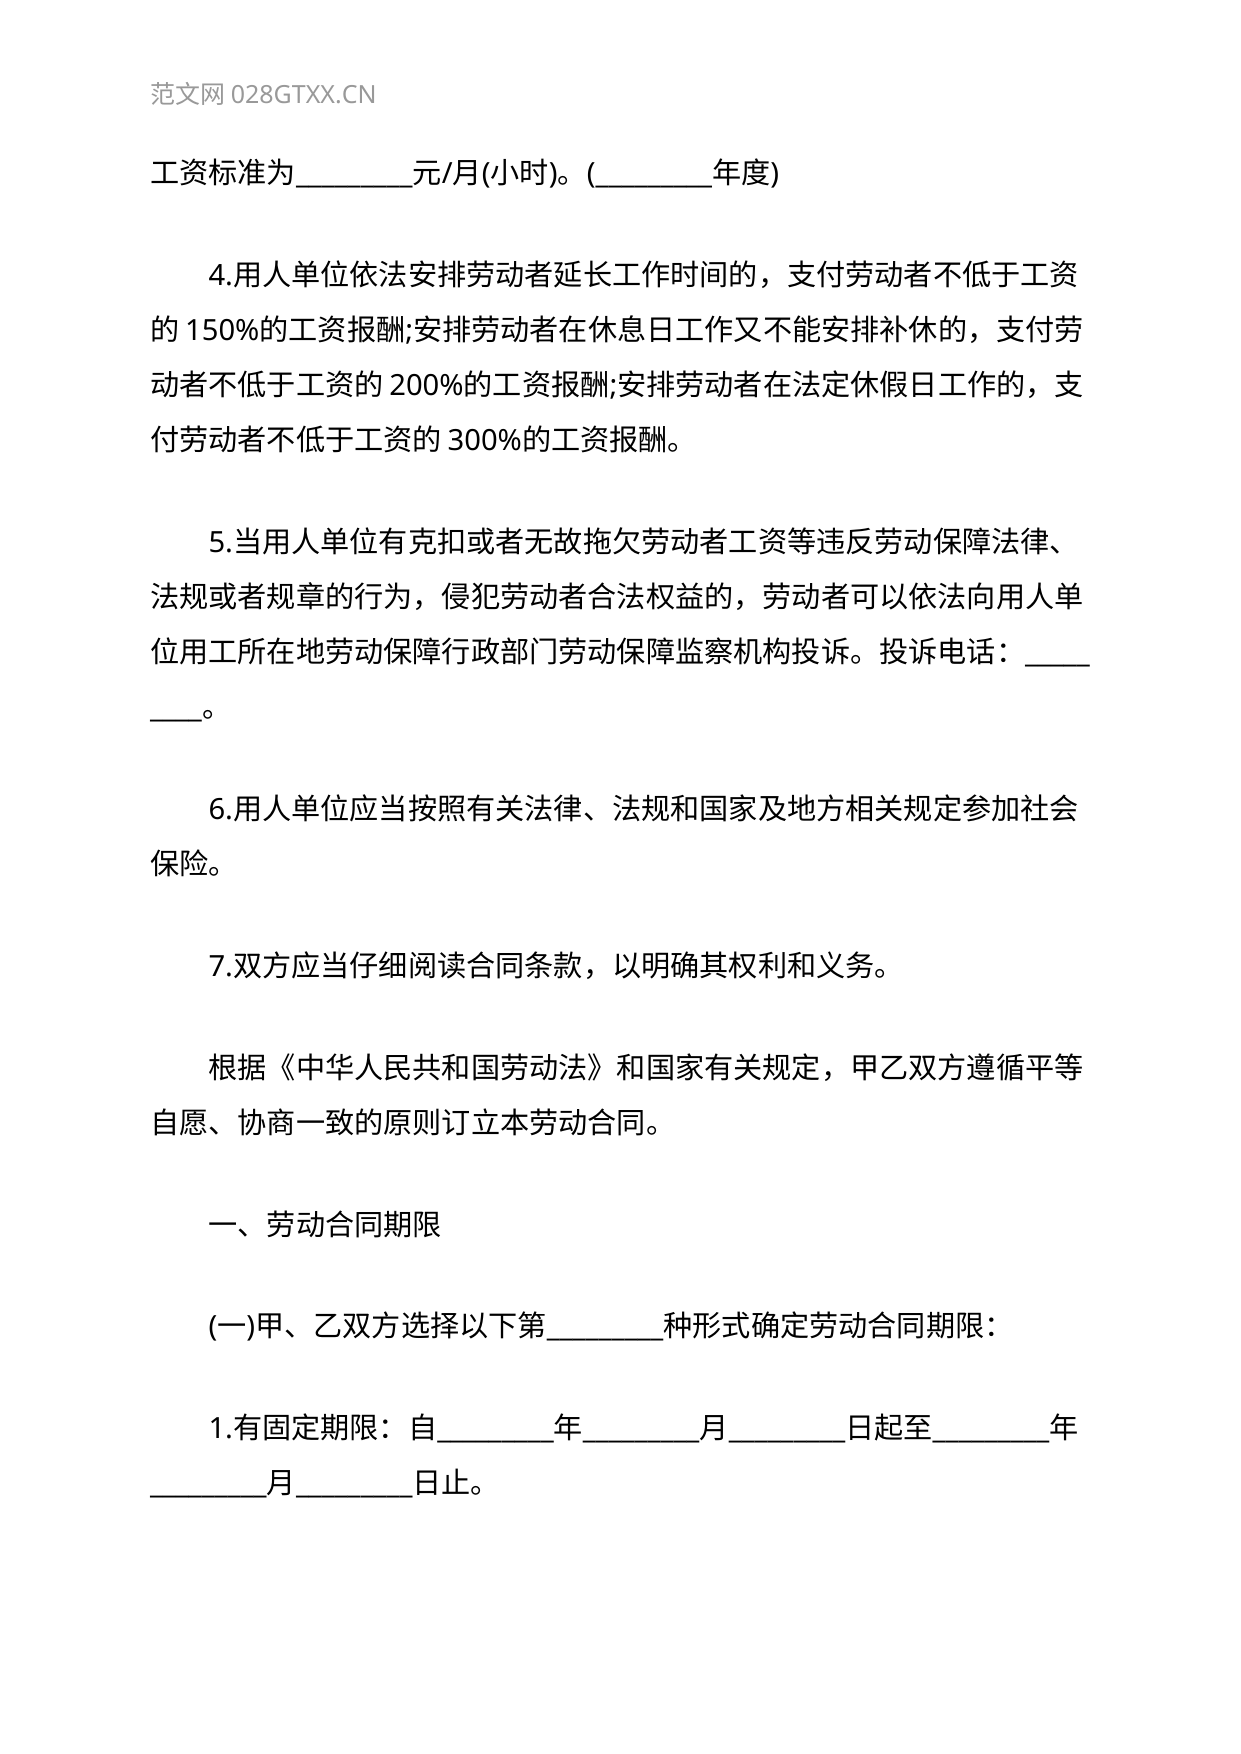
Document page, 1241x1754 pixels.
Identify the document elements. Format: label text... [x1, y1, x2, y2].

text 一、劳动合同期限 [150, 1201, 1090, 1243]
text 6.用人单位应当按照有关法律、法规和国家及地方相关规定参加社会保险。 [150, 786, 1090, 883]
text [150, 150, 1090, 192]
text 5.当用人单位有克扣或者无故拖欠劳动者工资等违反劳动保障法律、法规或者规章的行为，侵犯劳动者合法权益的，劳动者可以依法向用人单位用工所在地劳动保障行政部门劳动保障监察机构投诉。投诉电话：_________。 [150, 519, 1090, 726]
text 1.有固定期限：自_________年_________月_________日起至_________年_________月_________日止。 [150, 1405, 1090, 1502]
text 7.双方应当仔细阅读合同条款，以明确其权利和义务。 [150, 943, 1090, 985]
text (一)甲、乙双方选择以下第_________种形式确定劳动合同期限： [150, 1303, 1090, 1345]
text 根据《中华人民共和国劳动法》和国家有关规定，甲乙双方遵循平等自愿、协商一致的原则订立本劳动合同。 [150, 1044, 1090, 1142]
text 4.用人单位依法安排劳动者延长工作时间的，支付劳动者不低于工资的150%的工资报酬;安排劳动者在休息日工作又不能安排补休的，支付劳动者不低于工资的200%的工资报酬;安排劳动者在法定休假日工作的，支付劳动者不低于工资的300%的工资报酬。 [150, 252, 1090, 459]
